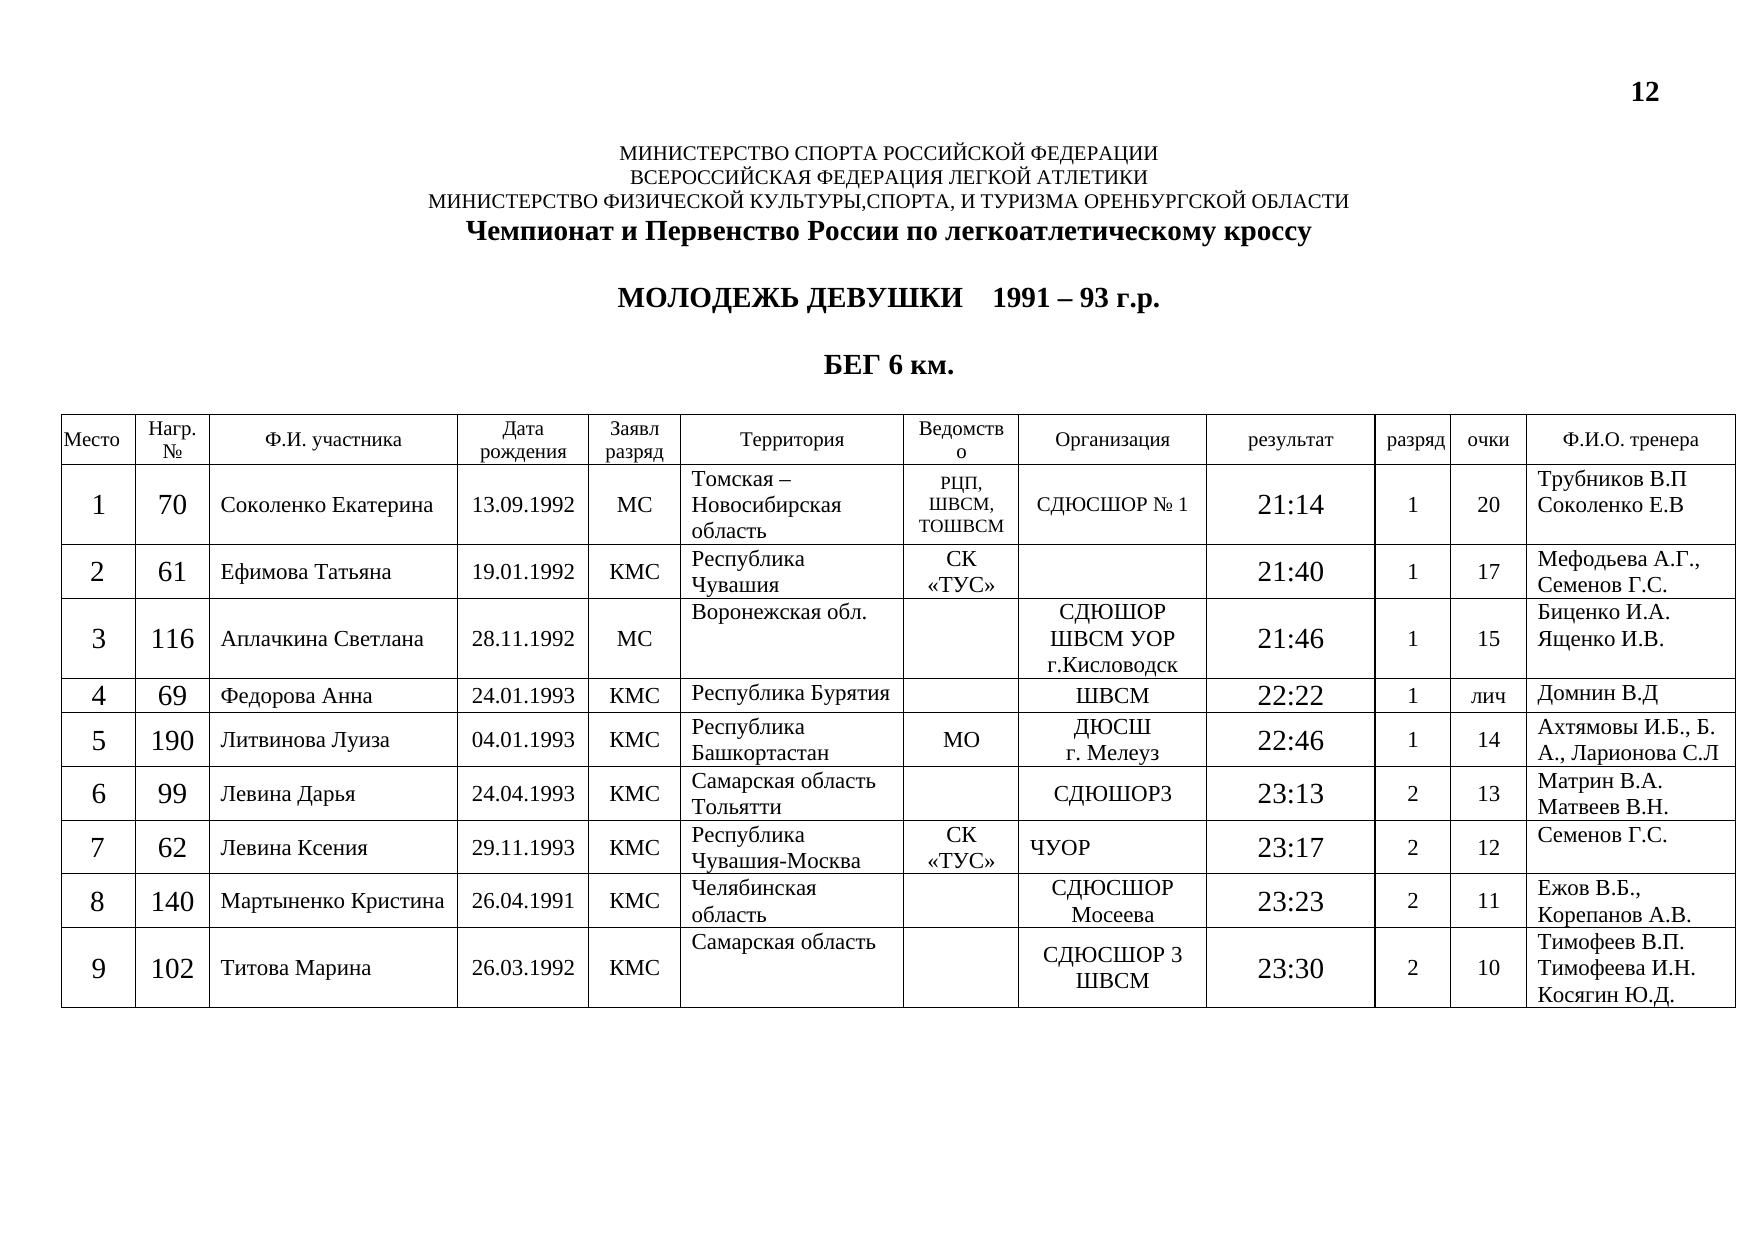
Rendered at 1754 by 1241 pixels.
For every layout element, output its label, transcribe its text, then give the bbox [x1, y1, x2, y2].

table_cell 21:46 [1207, 599, 1374, 677]
table_header Территория [681, 415, 903, 463]
table_cell ШВСМ [1019, 679, 1206, 712]
table_cell 6 [62, 767, 135, 819]
table_cell 17 [1451, 545, 1526, 597]
table_cell [1019, 545, 1206, 597]
table_header Ведомство [904, 415, 1018, 463]
table_cell 2 [1376, 767, 1450, 819]
text МОЛОДЕЖЬ ДЕВУШКИ 1991 – 93 г.р. [118, 280, 1659, 314]
text МИНИСТЕРСТВО ФИЗИЧЕСКОЙ КУЛЬТУРЫ,СПОРТА, И ТУРИЗМА ОРЕНБУРГСКОЙ ОБЛАСТИ [118, 189, 1659, 213]
table_cell 19.01.1992 [458, 545, 588, 597]
table_cell СДЮСШОР 3 ШВСМ [1019, 928, 1206, 1007]
table_cell 29.11.1993 [458, 821, 588, 873]
table_cell Аплачкина Светлана [210, 599, 457, 677]
table_cell Ефимова Татьяна [210, 545, 457, 597]
table_cell 116 [136, 599, 209, 677]
table_cell 21:14 [1207, 465, 1374, 544]
table_cell 10 [1451, 928, 1526, 1007]
table_cell СК «ТУС» [904, 545, 1018, 597]
table_cell 9 [62, 928, 135, 1007]
table_cell Трубников В.П Соколенко Е.В [1527, 465, 1735, 544]
text ВСЕРОССИЙСКАЯ ФЕДЕРАЦИЯ ЛЕГКОЙ АТЛЕТИКИ [118, 165, 1659, 189]
table_cell МС [589, 465, 680, 544]
table_cell 14 [1451, 713, 1526, 766]
table_cell 7 [62, 821, 135, 873]
table_header Ф.И.О. тренера [1527, 415, 1735, 463]
table_cell 2 [1376, 874, 1450, 927]
table_cell [904, 767, 1018, 819]
table_cell 2 [62, 545, 135, 597]
table_cell Челябинская область [681, 874, 903, 927]
table_cell МС [589, 599, 680, 677]
table_cell 1 [1376, 713, 1450, 766]
table_cell 22:46 [1207, 713, 1374, 766]
table_cell 23:30 [1207, 928, 1374, 1007]
table_cell 69 [136, 679, 209, 712]
table_cell 61 [136, 545, 209, 597]
table_cell Республика Башкортастан [681, 713, 903, 766]
table_cell 1 [1376, 465, 1450, 544]
table_cell Соколенко Екатерина [210, 465, 457, 544]
table_cell 26.03.1992 [458, 928, 588, 1007]
table_cell СДЮСШОР Мосеева [1019, 874, 1206, 927]
table_cell 23:23 [1207, 874, 1374, 927]
table_cell [904, 928, 1018, 1007]
table_cell КМС [589, 545, 680, 597]
table_cell Семенов Г.С. [1527, 821, 1735, 873]
table_cell Самарская область Тольятти [681, 767, 903, 819]
text Чемпионат и Первенство России по легкоатлетическому кроссу [118, 213, 1659, 247]
table_cell РЦП, ШВСМ, ТОШВСМ [904, 465, 1018, 544]
table_cell Ежов В.Б., Корепанов А.В. [1527, 874, 1735, 927]
table_cell 140 [136, 874, 209, 927]
table_cell 24.04.1993 [458, 767, 588, 819]
text БЕГ 6 км. [118, 347, 1659, 381]
table_cell Домнин В.Д [1527, 679, 1735, 712]
table_cell Мефодьева А.Г., Семенов Г.С. [1527, 545, 1735, 597]
table_cell 15 [1451, 599, 1526, 677]
table_cell СДЮШОР ШВСМ УОР г.Кисловодск [1019, 599, 1206, 677]
table_cell 04.01.1993 [458, 713, 588, 766]
table_cell Литвинова Луиза [210, 713, 457, 766]
table_cell КМС [589, 767, 680, 819]
table_cell 13.09.1992 [458, 465, 588, 544]
table_cell 23:13 [1207, 767, 1374, 819]
table_cell 1 [1376, 599, 1450, 677]
table_cell 20 [1451, 465, 1526, 544]
table_cell 4 [62, 679, 135, 712]
table_cell 22:22 [1207, 679, 1374, 712]
table_header Организация [1019, 415, 1206, 463]
table_cell [904, 874, 1018, 927]
table_cell Республика Чувашия-Москва [681, 821, 903, 873]
table_cell 70 [136, 465, 209, 544]
table_cell СК «ТУС» [904, 821, 1018, 873]
table_cell 28.11.1992 [458, 599, 588, 677]
table_header Заявл разряд [589, 415, 680, 463]
table_cell Левина Дарья [210, 767, 457, 819]
table_cell Республика Бурятия [681, 679, 903, 712]
table_cell 1 [1376, 545, 1450, 597]
table_cell СДЮСШОР № 1 [1019, 465, 1206, 544]
table_cell 102 [136, 928, 209, 1007]
table_cell 2 [1376, 821, 1450, 873]
table_cell 11 [1451, 874, 1526, 927]
table_cell Самарская область [681, 928, 903, 1007]
table_cell Ахтямовы И.Б., Б. А., Ларионова С.Л [1527, 713, 1735, 766]
table_cell Воронежская обл. [681, 599, 903, 677]
table_cell 5 [62, 713, 135, 766]
table_cell 1 [1376, 679, 1450, 712]
table_cell 62 [136, 821, 209, 873]
table_cell 1 [62, 465, 135, 544]
table_cell Мартыненко Кристина [210, 874, 457, 927]
table_cell Левина Ксения [210, 821, 457, 873]
table_header Ф.И. участника [210, 415, 457, 463]
table_cell КМС [589, 713, 680, 766]
table_cell [904, 679, 1018, 712]
table_cell 21:40 [1207, 545, 1374, 597]
table_cell Республика Чувашия [681, 545, 903, 597]
table_cell 2 [1376, 928, 1450, 1007]
table_cell Тимофеев В.П. Тимофеева И.Н. Косягин Ю.Д. [1527, 928, 1735, 1007]
table_cell [904, 599, 1018, 677]
table_header Нагр. № [136, 415, 209, 463]
table_cell СДЮШОР3 [1019, 767, 1206, 819]
table_cell 8 [62, 874, 135, 927]
table_header разряд [1376, 415, 1450, 463]
table_cell 26.04.1991 [458, 874, 588, 927]
table_cell МО [904, 713, 1018, 766]
table_header очки [1451, 415, 1526, 463]
table_cell Титова Марина [210, 928, 457, 1007]
table_header Дата рождения [458, 415, 588, 463]
table_cell Биценко И.А. Ященко И.В. [1527, 599, 1735, 677]
table_header результат [1207, 415, 1374, 463]
table_cell 24.01.1993 [458, 679, 588, 712]
table_cell 3 [62, 599, 135, 677]
table_cell ЧУОР [1019, 821, 1206, 873]
table_cell Федорова Анна [210, 679, 457, 712]
table_cell 12 [1451, 821, 1526, 873]
table_cell ДЮСШ г. Мелеуз [1019, 713, 1206, 766]
table_cell Томская – Новосибирская область [681, 465, 903, 544]
table_cell КМС [589, 821, 680, 873]
table_cell 99 [136, 767, 209, 819]
table_cell Матрин В.А. Матвеев В.Н. [1527, 767, 1735, 819]
table_cell 23:17 [1207, 821, 1374, 873]
table_header Место [62, 415, 135, 463]
table_cell КМС [589, 928, 680, 1007]
text МИНИСТЕРСТВО СПОРТА РОССИЙСКОЙ ФЕДЕРАЦИИ [118, 141, 1659, 165]
table_cell КМС [589, 874, 680, 927]
table_cell 13 [1451, 767, 1526, 819]
table_cell КМС [589, 679, 680, 712]
table_cell 190 [136, 713, 209, 766]
table_cell лич [1451, 679, 1526, 712]
